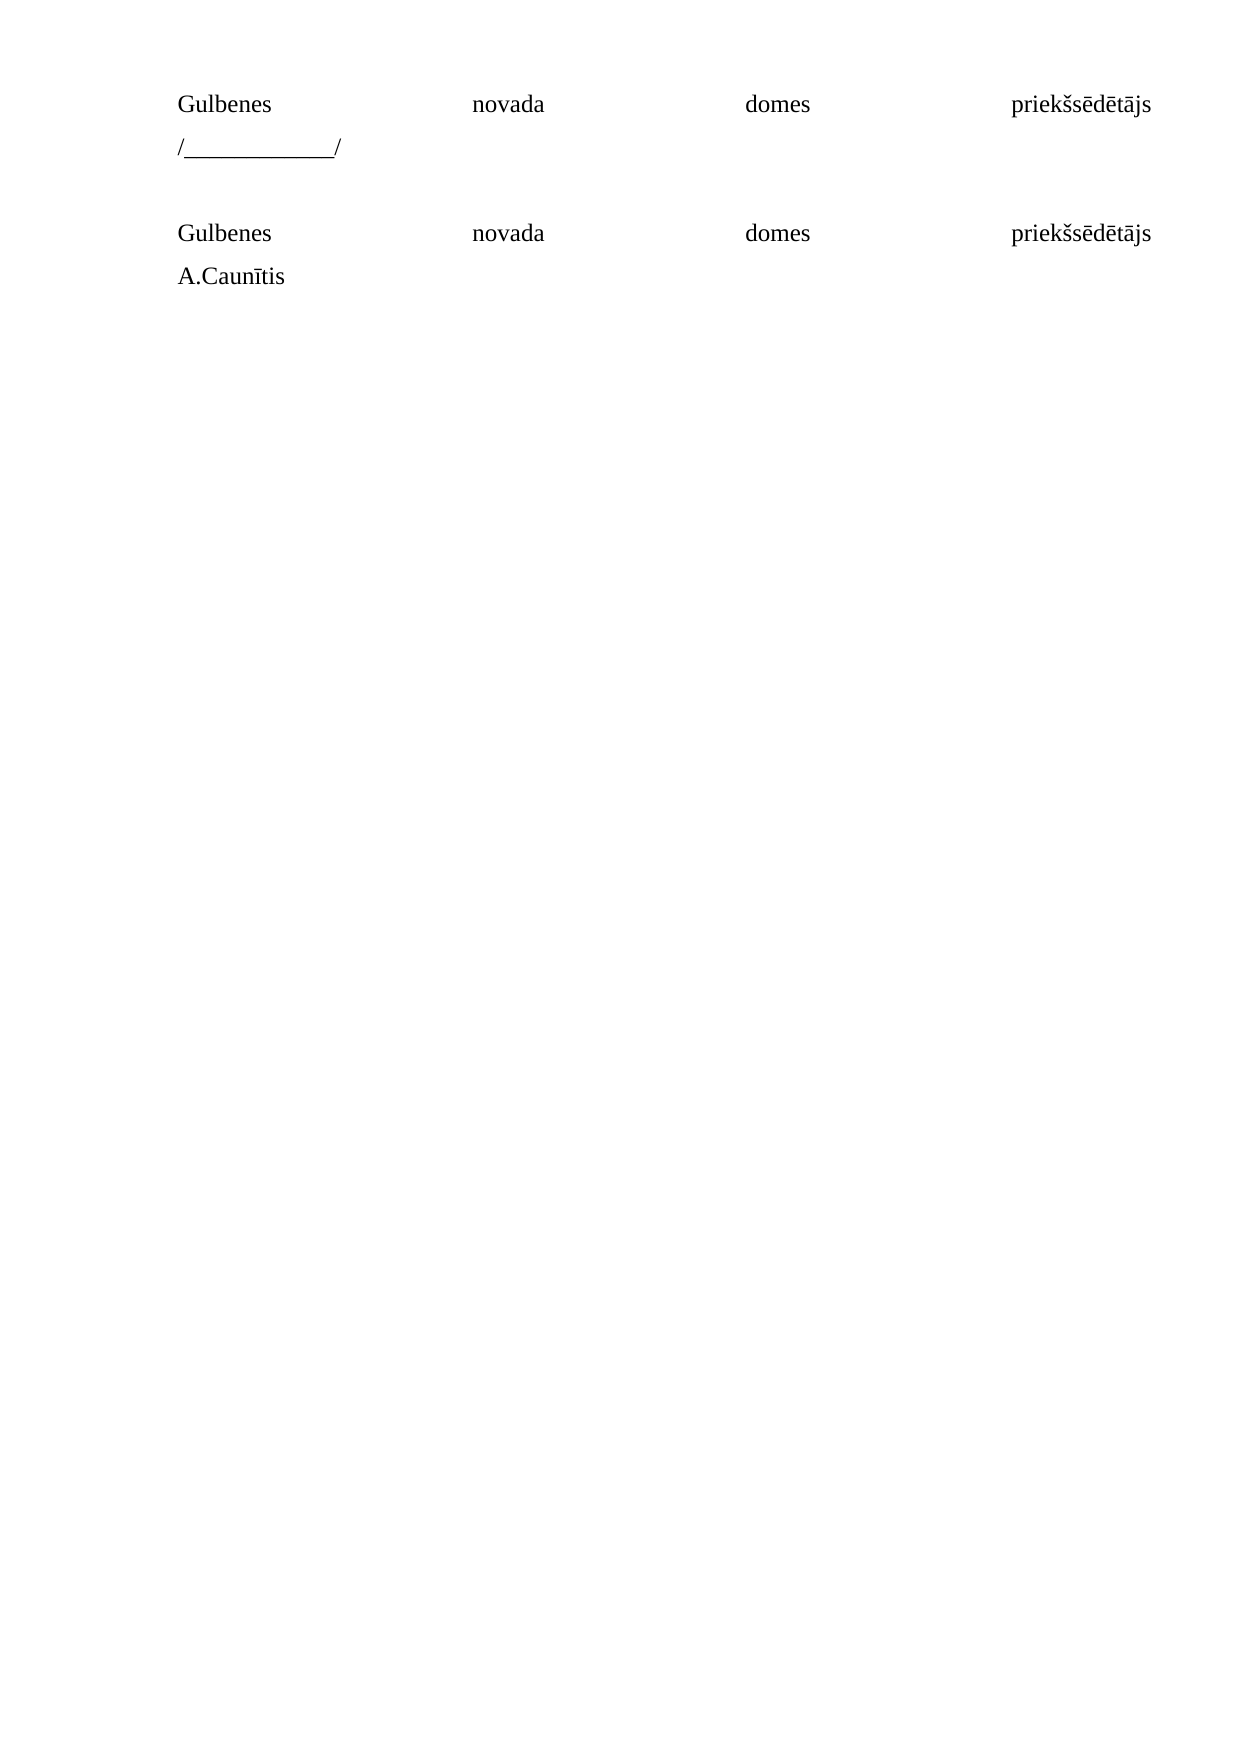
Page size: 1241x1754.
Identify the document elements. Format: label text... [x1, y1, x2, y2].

text Gulbenes novada domes priekšsēdētājs /____________/ [177, 89, 1152, 161]
text Gulbenes novada domes priekšsēdētājs A.Caunītis [177, 218, 1152, 290]
